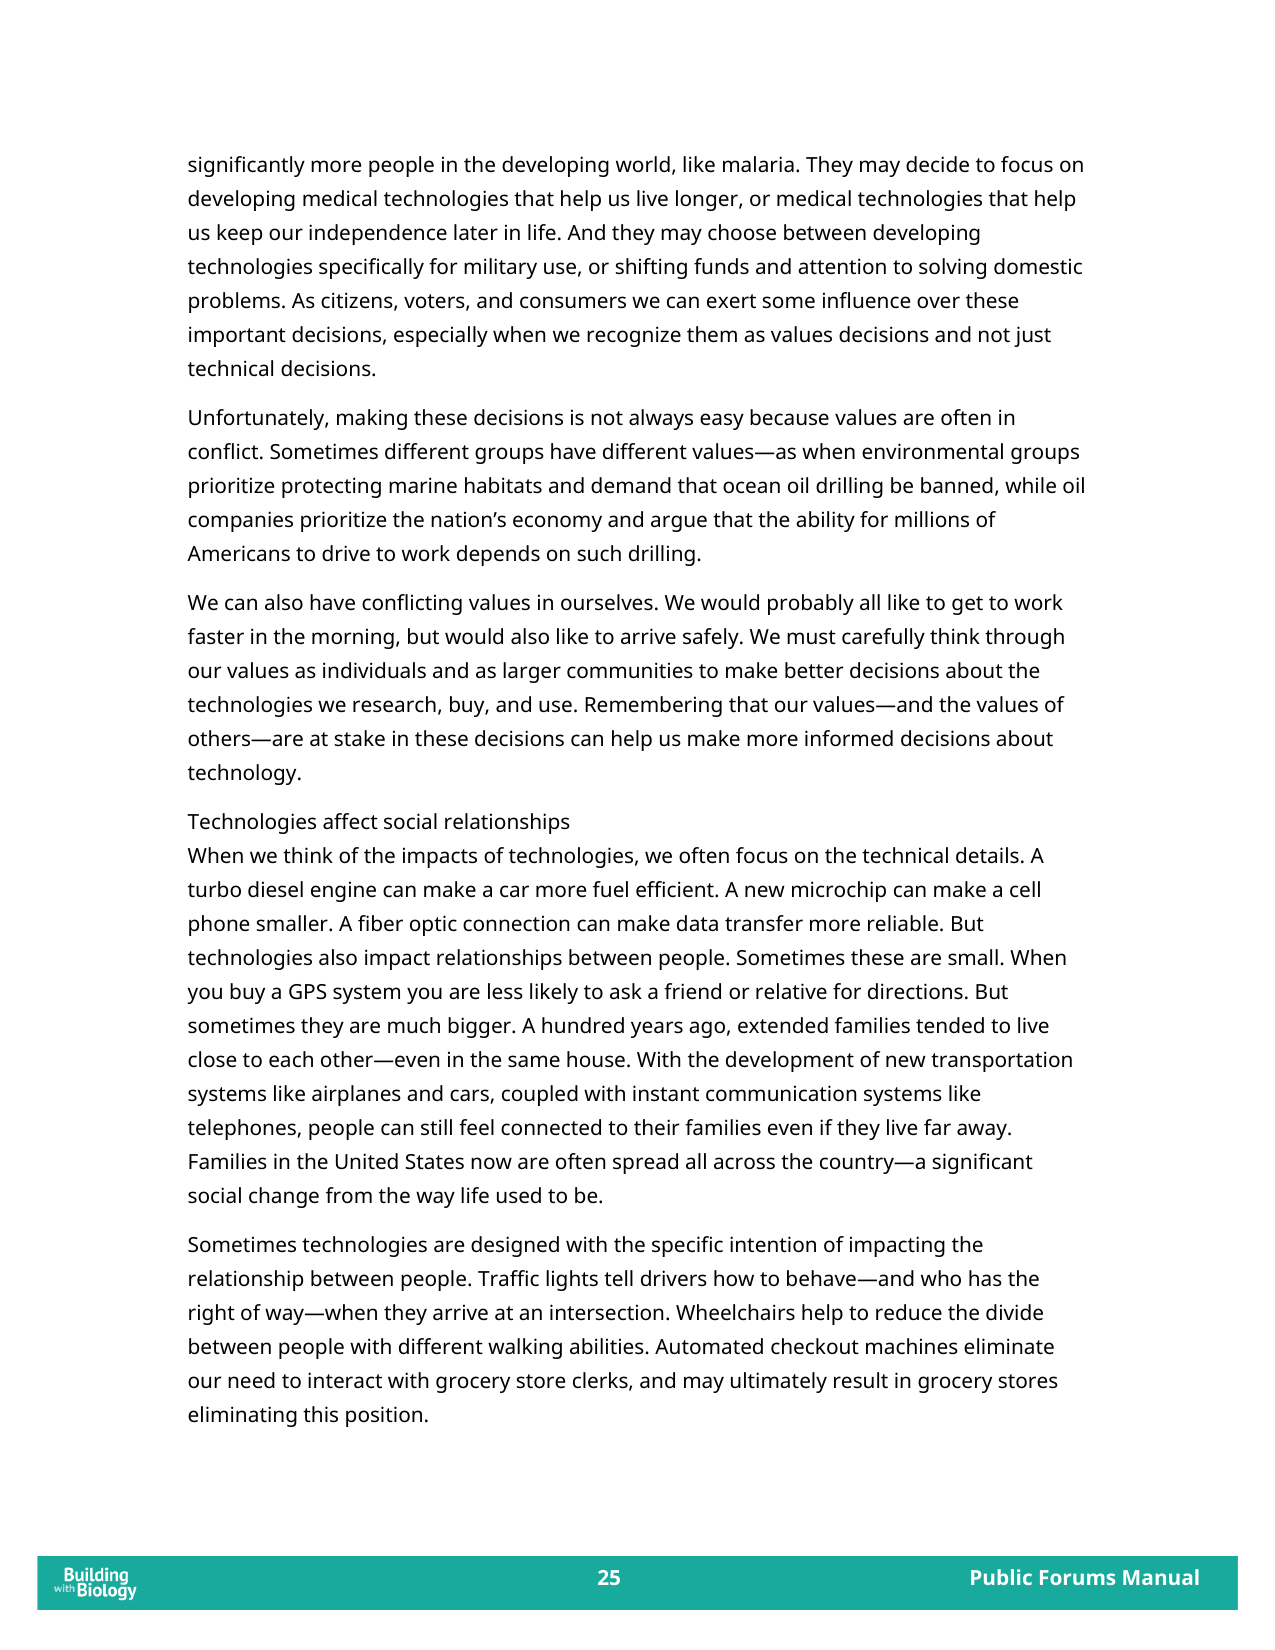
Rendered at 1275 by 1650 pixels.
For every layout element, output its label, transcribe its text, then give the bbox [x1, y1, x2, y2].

text We can also have conflicting values in ourselves. We would probably all like to get to work faster in the morning, but would also like to arrive safely. We must carefully think through our values as individuals and as larger communities to make better decisions about the technologies we research, buy, and use. Remembering that our values—and the values of others—are at stake in these decisions can help us make more informed decisions about technology. [187, 588, 1087, 787]
text Sometimes technologies are designed with the specific intention of impacting the relationship between people. Traffic lights tell drivers how to behave—and who has the right of way—when they arrive at an intersection. Wheelchairs help to reduce the divide between people with different walking abilities. Automated checkout machines eliminate our need to interact with grocery store clerks, and may ultimately result in grocery stores eliminating this position. [187, 1230, 1087, 1429]
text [187, 150, 1087, 383]
text When we think of the impacts of technologies, we often focus on the technical details. A turbo diesel engine can make a car more fuel efficient. A new microchip can make a cell phone smaller. A fiber optic connection can make data transfer more reliable. But technologies also impact relationships between people. Sometimes these are small. When you buy a GPS system you are less likely to ask a friend or relative for directions. But sometimes they are much bigger. A hundred years ago, extended families tended to live close to each other—even in the same house. With the development of new transportation systems like airplanes and cars, coupled with instant communication systems like telephones, people can still feel connected to their families even if they live far away. Families in the United States now are often spread all across the country—a significant social change from the way life used to be. [187, 841, 1087, 1210]
picture [37, 1556, 1238, 1610]
text Unfortunately, making these decisions is not always easy because values are often in conflict. Sometimes different groups have different values—as when environmental groups prioritize protecting marine habitats and demand that ocean oil drilling be banned, while oil companies prioritize the nation’s economy and argue that the ability for millions of Americans to drive to work depends on such drilling. [187, 403, 1087, 568]
subtitle Technologies affect social relationships [187, 807, 1087, 835]
